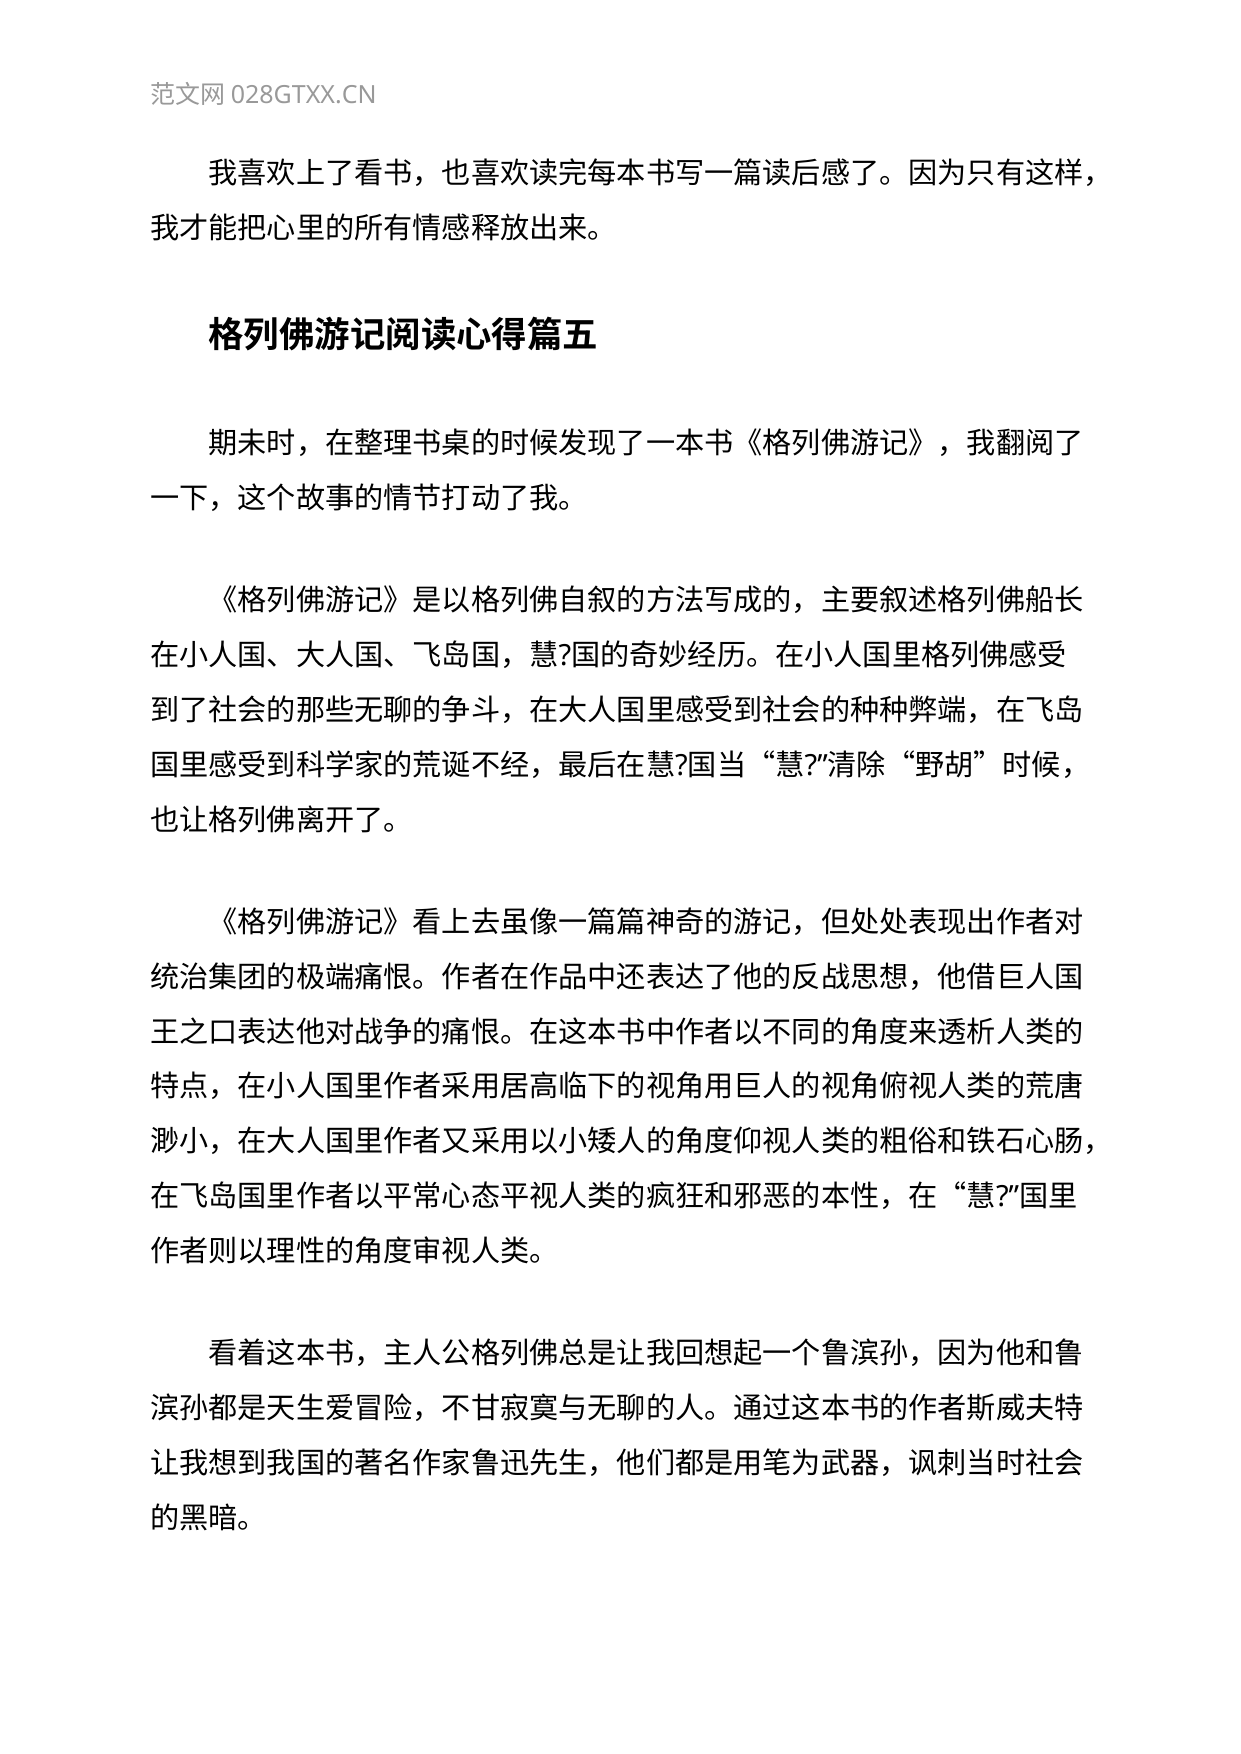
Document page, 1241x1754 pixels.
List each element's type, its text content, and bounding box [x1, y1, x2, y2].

text 看着这本书，主人公格列佛总是让我回想起一个鲁滨孙，因为他和鲁滨孙都是天生爱冒险，不甘寂寞与无聊的人。通过这本书的作者斯威夫特让我想到我国的著名作家鲁迅先生，他们都是用笔为武器，讽刺当时社会的黑暗。 [150, 1329, 1090, 1537]
text 《格列佛游记》看上去虽像一篇篇神奇的游记，但处处表现出作者对统治集团的极端痛恨。作者在作品中还表达了他的反战思想，他借巨人国王之口表达他对战争的痛恨。在这本书中作者以不同的角度来透析人类的特点，在小人国里作者采用居高临下的视角用巨人的视角俯视人类的荒唐渺小，在大人国里作者又采用以小矮人的角度仰视人类的粗俗和铁石心肠，在飞岛国里作者以平常心态平视人类的疯狂和邪恶的本性，在“慧?”国里作者则以理性的角度审视人类。 [150, 898, 1090, 1270]
text 期未时，在整理书桌的时候发现了一本书《格列佛游记》，我翻阅了一下，这个故事的情节打动了我。 [150, 420, 1090, 517]
text 我喜欢上了看书，也喜欢读完每本书写一篇读后感了。因为只有这样，我才能把心里的所有情感释放出来。 [150, 150, 1090, 247]
text 格列佛游记阅读心得篇五 [150, 307, 1090, 358]
text 《格列佛游记》是以格列佛自叙的方法写成的，主要叙述格列佛船长在小人国、大人国、飞岛国，慧?国的奇妙经历。在小人国里格列佛感受到了社会的那些无聊的争斗，在大人国里感受到社会的种种弊端，在飞岛国里感受到科学家的荒诞不经，最后在慧?国当“慧?”清除“野胡”时候，也让格列佛离开了。 [150, 577, 1090, 839]
